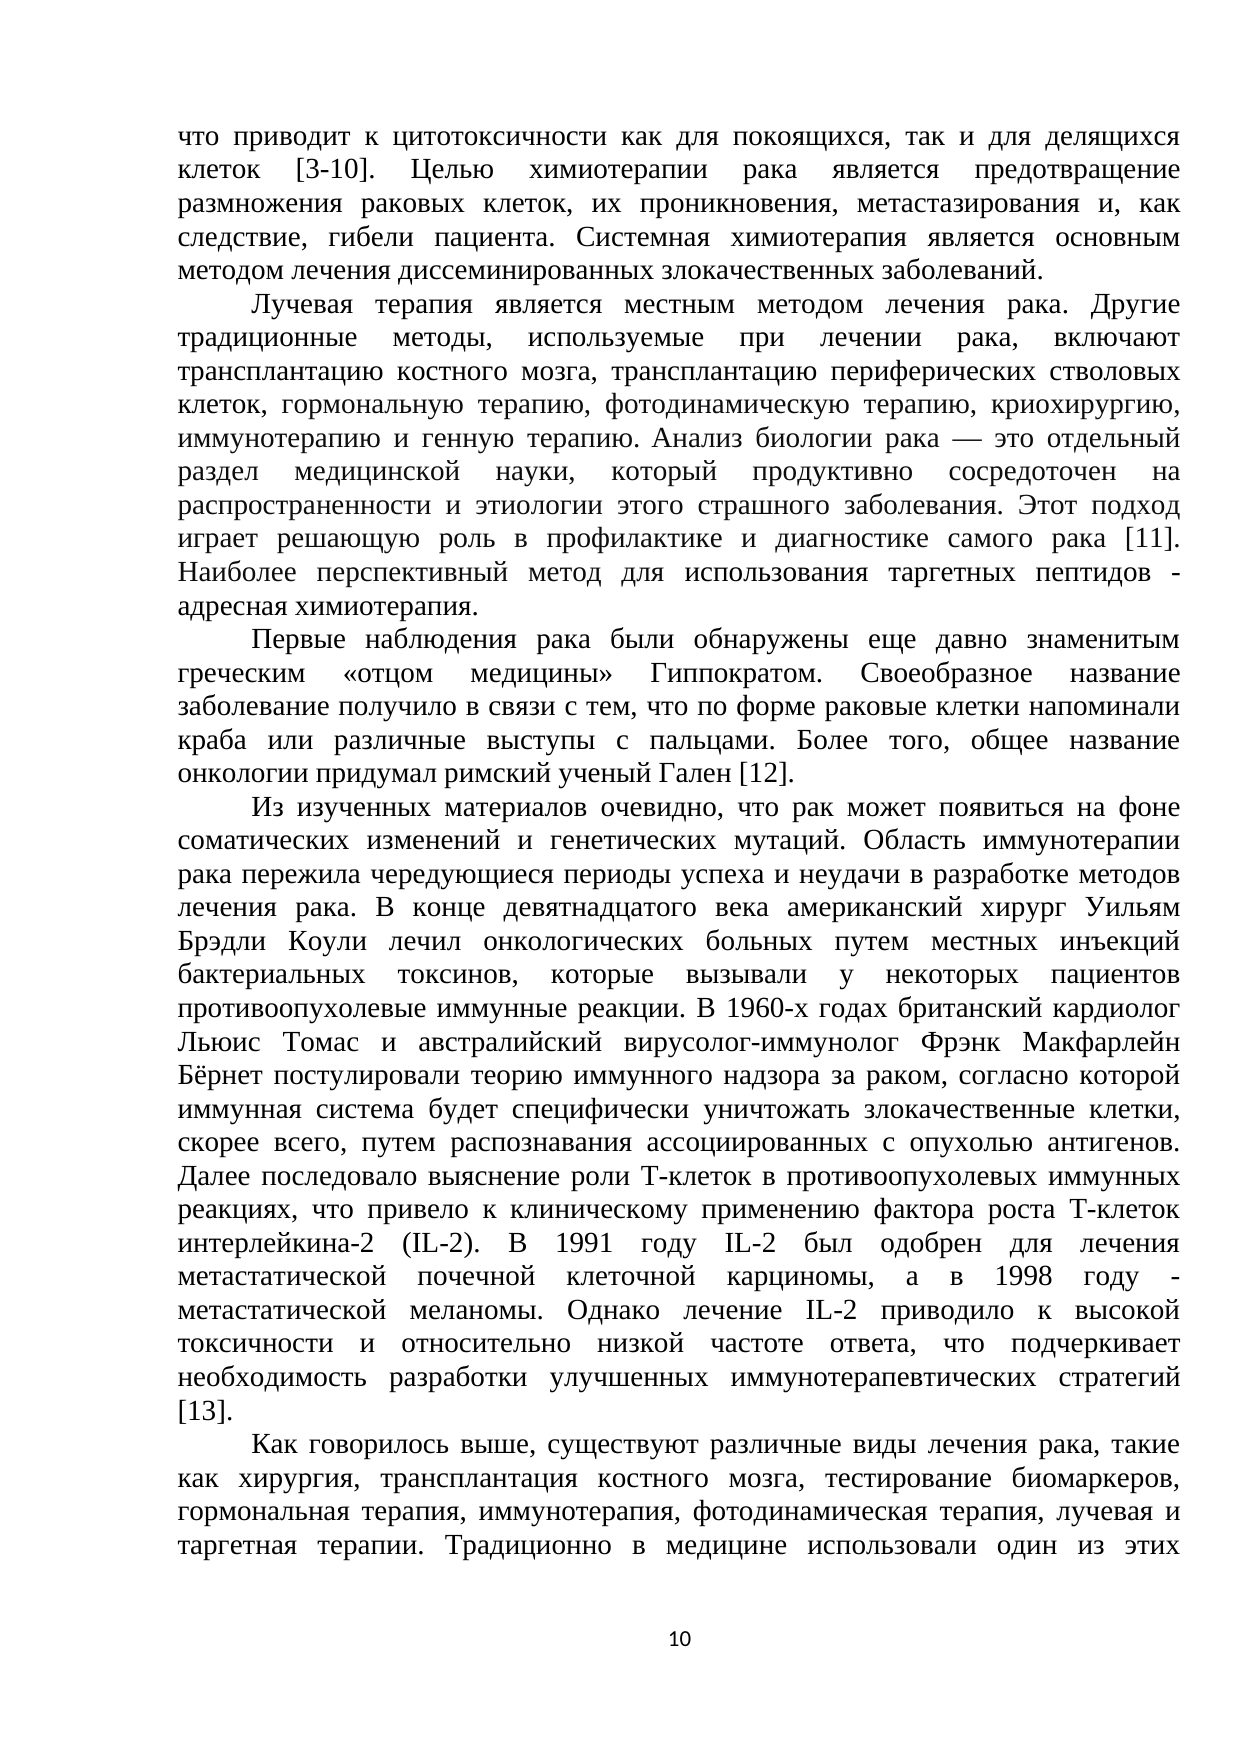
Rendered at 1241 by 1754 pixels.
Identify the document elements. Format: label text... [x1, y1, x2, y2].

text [177, 118, 1181, 286]
text Из изученных материалов очевидно, что рак может появиться на фоне соматических изменений и генетических мутаций. Область иммунотерапии рака пережила чередующиеся периоды успеха и неудачи в разработке методов лечения рака. В конце девятнадцатого века американский хирург Уильям Брэдли Коули лечил онкологических больных путем местных инъекций бактериальных токсинов, которые вызывали у некоторых пациентов противоопухолевые иммунные реакции. В 1960-х годах британский кардиолог Льюис Томас и австралийский вирусолог-иммунолог Фрэнк Макфарлейн Бёрнет постулировали теорию иммунного надзора за раком, согласно которой иммунная система будет специфически уничтожать злокачественные клетки, скорее всего, путем распознавания ассоциированных с опухолью антигенов. Далее последовало выяснение роли Т-клеток в противоопухолевых иммунных реакциях, что привело к клиническому применению фактора роста Т-клеток интерлейкина-2 (IL-2). В 1991 году IL-2 был одобрен для лечения метастатической почечной клеточной карциномы, а в 1998 году - метастатической меланомы. Однако лечение IL-2 приводило к высокой токсичности и относительно низкой частоте ответа, что подчеркивает необходимость разработки улучшенных иммунотерапевтических стратегий [13]. [177, 789, 1181, 1426]
text Лучевая терапия является местным методом лечения рака. Другие традиционные методы, используемые при лечении рака, включают трансплантацию костного мозга, трансплантацию периферических стволовых клеток, гормональную терапию, фотодинамическую терапию, криохирургию, иммунотерапию и генную терапию. Анализ биологии рака — это отдельный раздел медицинской науки, который продуктивно сосредоточен на распространенности и этиологии этого страшного заболевания. Этот подход играет решающую роль в профилактике и диагностике самого рака [11]. Наиболее перспективный метод для использования таргетных пептидов - адресная химиотерапия. [177, 286, 1181, 621]
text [177, 1426, 1181, 1560]
text Первые наблюдения рака были обнаружены еще давно знаменитым греческим «отцом медицины» Гиппократом. Своеобразное название заболевание получило в связи с тем, что по форме раковые клетки напоминали краба или различные выступы с пальцами. Более того, общее название онкологии придумал римский ученый Гален [12]. [177, 621, 1181, 789]
